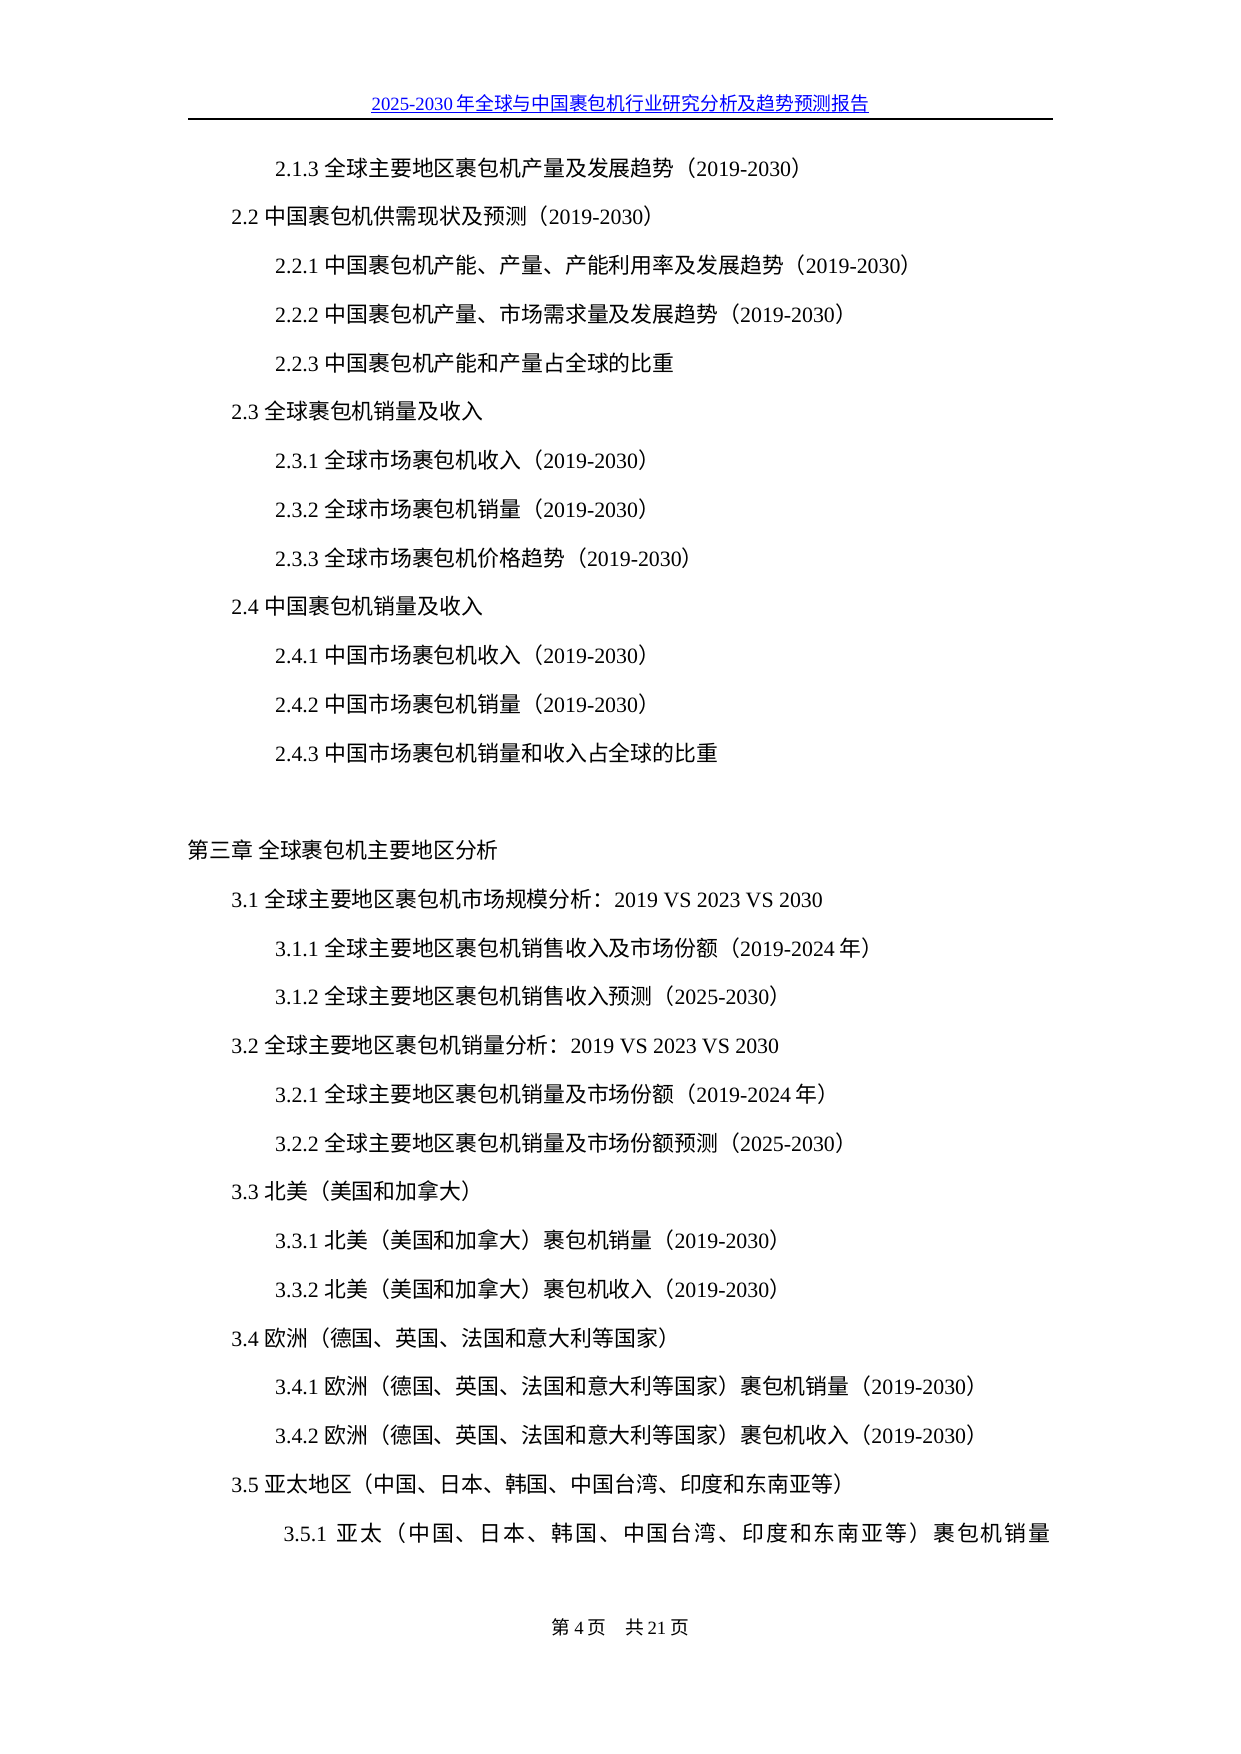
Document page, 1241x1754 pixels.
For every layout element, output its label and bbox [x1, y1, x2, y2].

text [187, 150, 1053, 1548]
